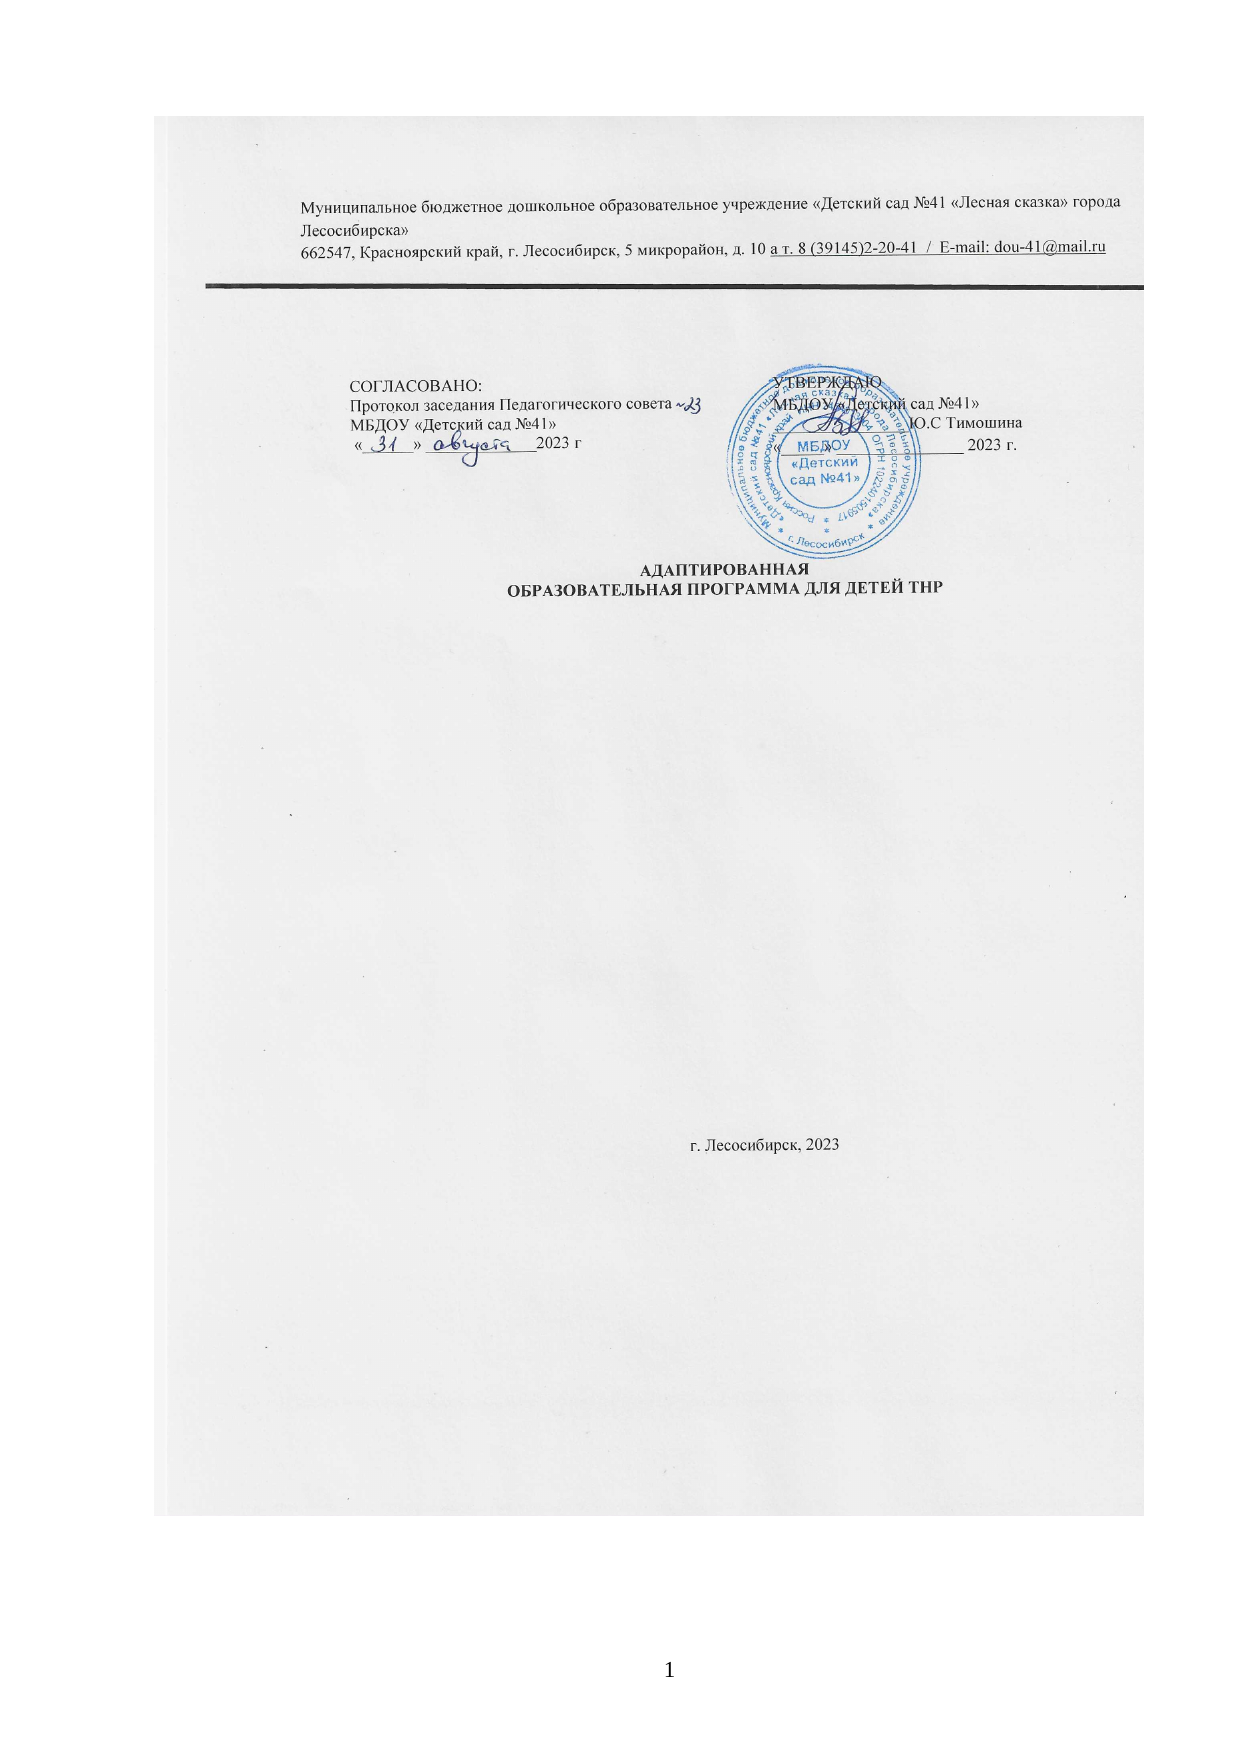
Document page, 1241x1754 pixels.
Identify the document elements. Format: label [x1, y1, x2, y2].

picture [154, 116, 1144, 1516]
